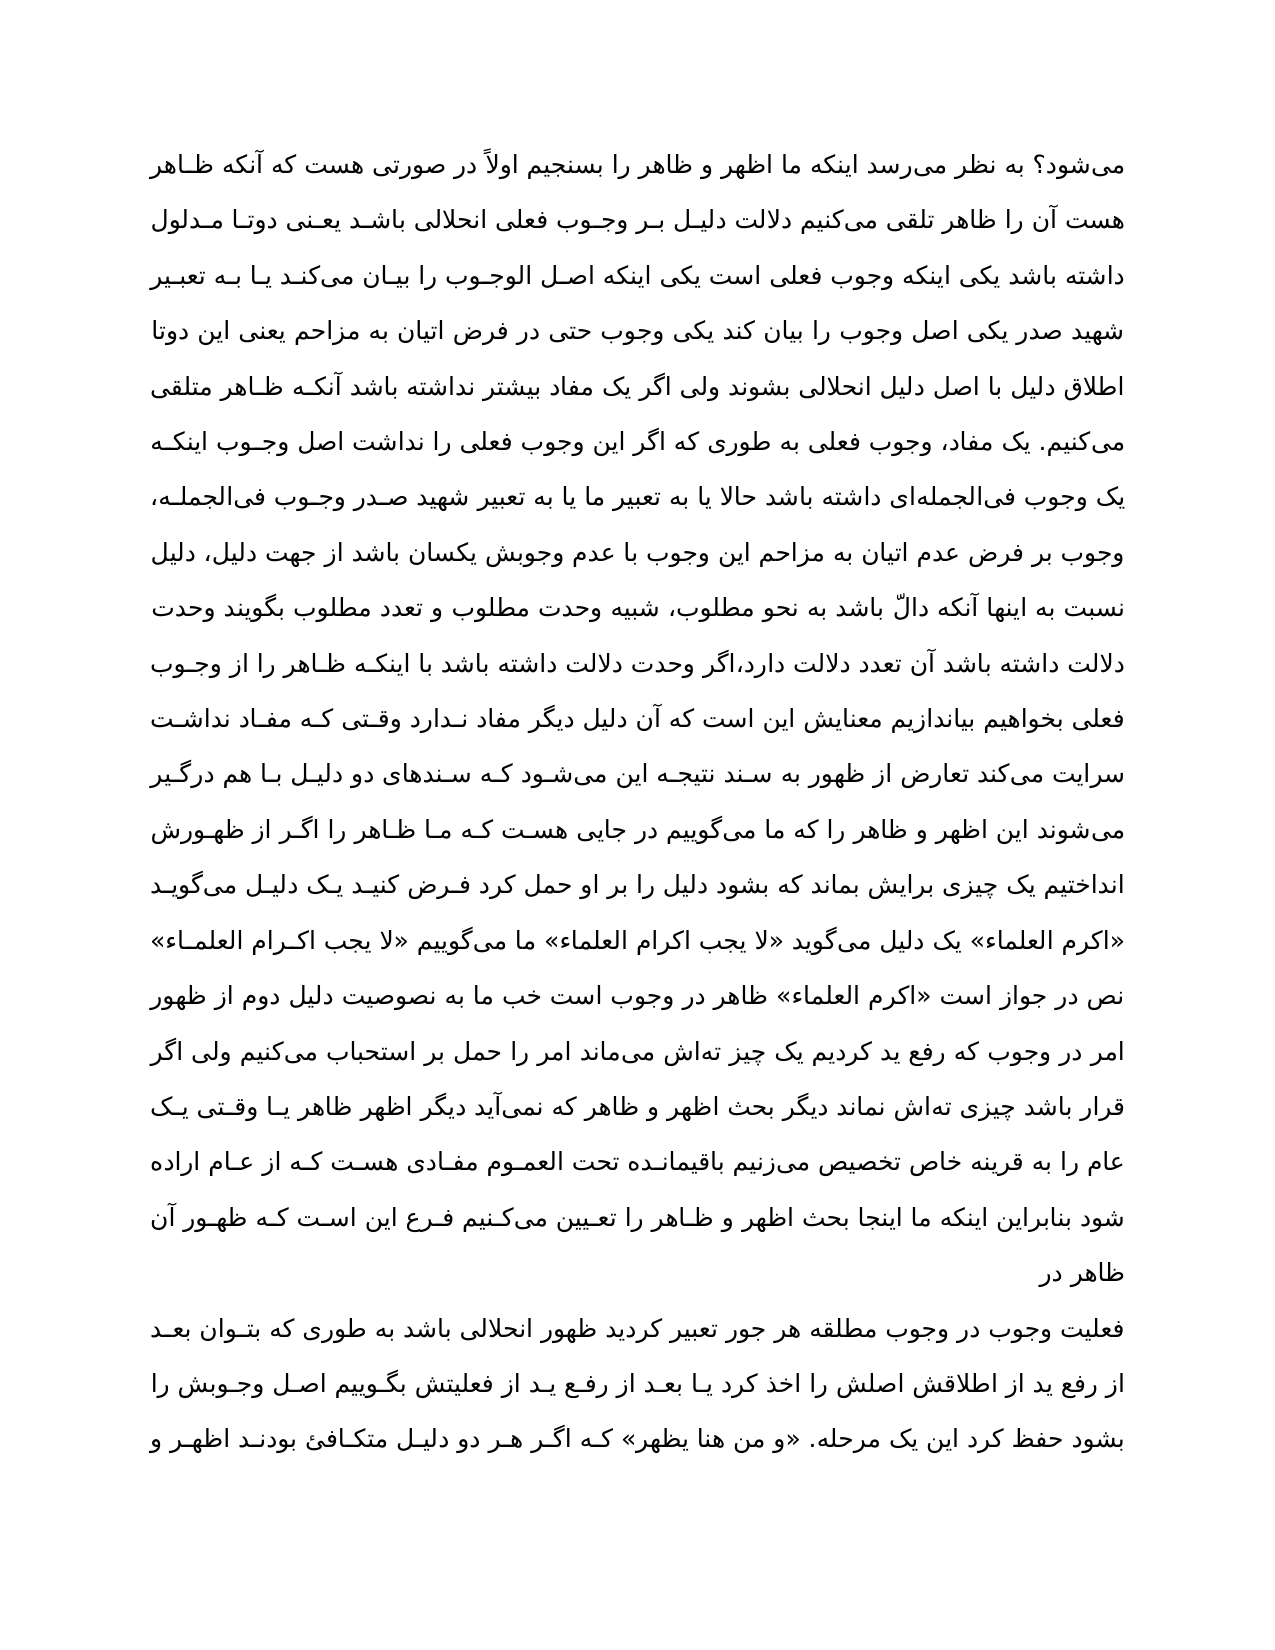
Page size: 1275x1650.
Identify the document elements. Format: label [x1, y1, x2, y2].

text [150, 150, 1125, 1287]
text [150, 1314, 1125, 1454]
